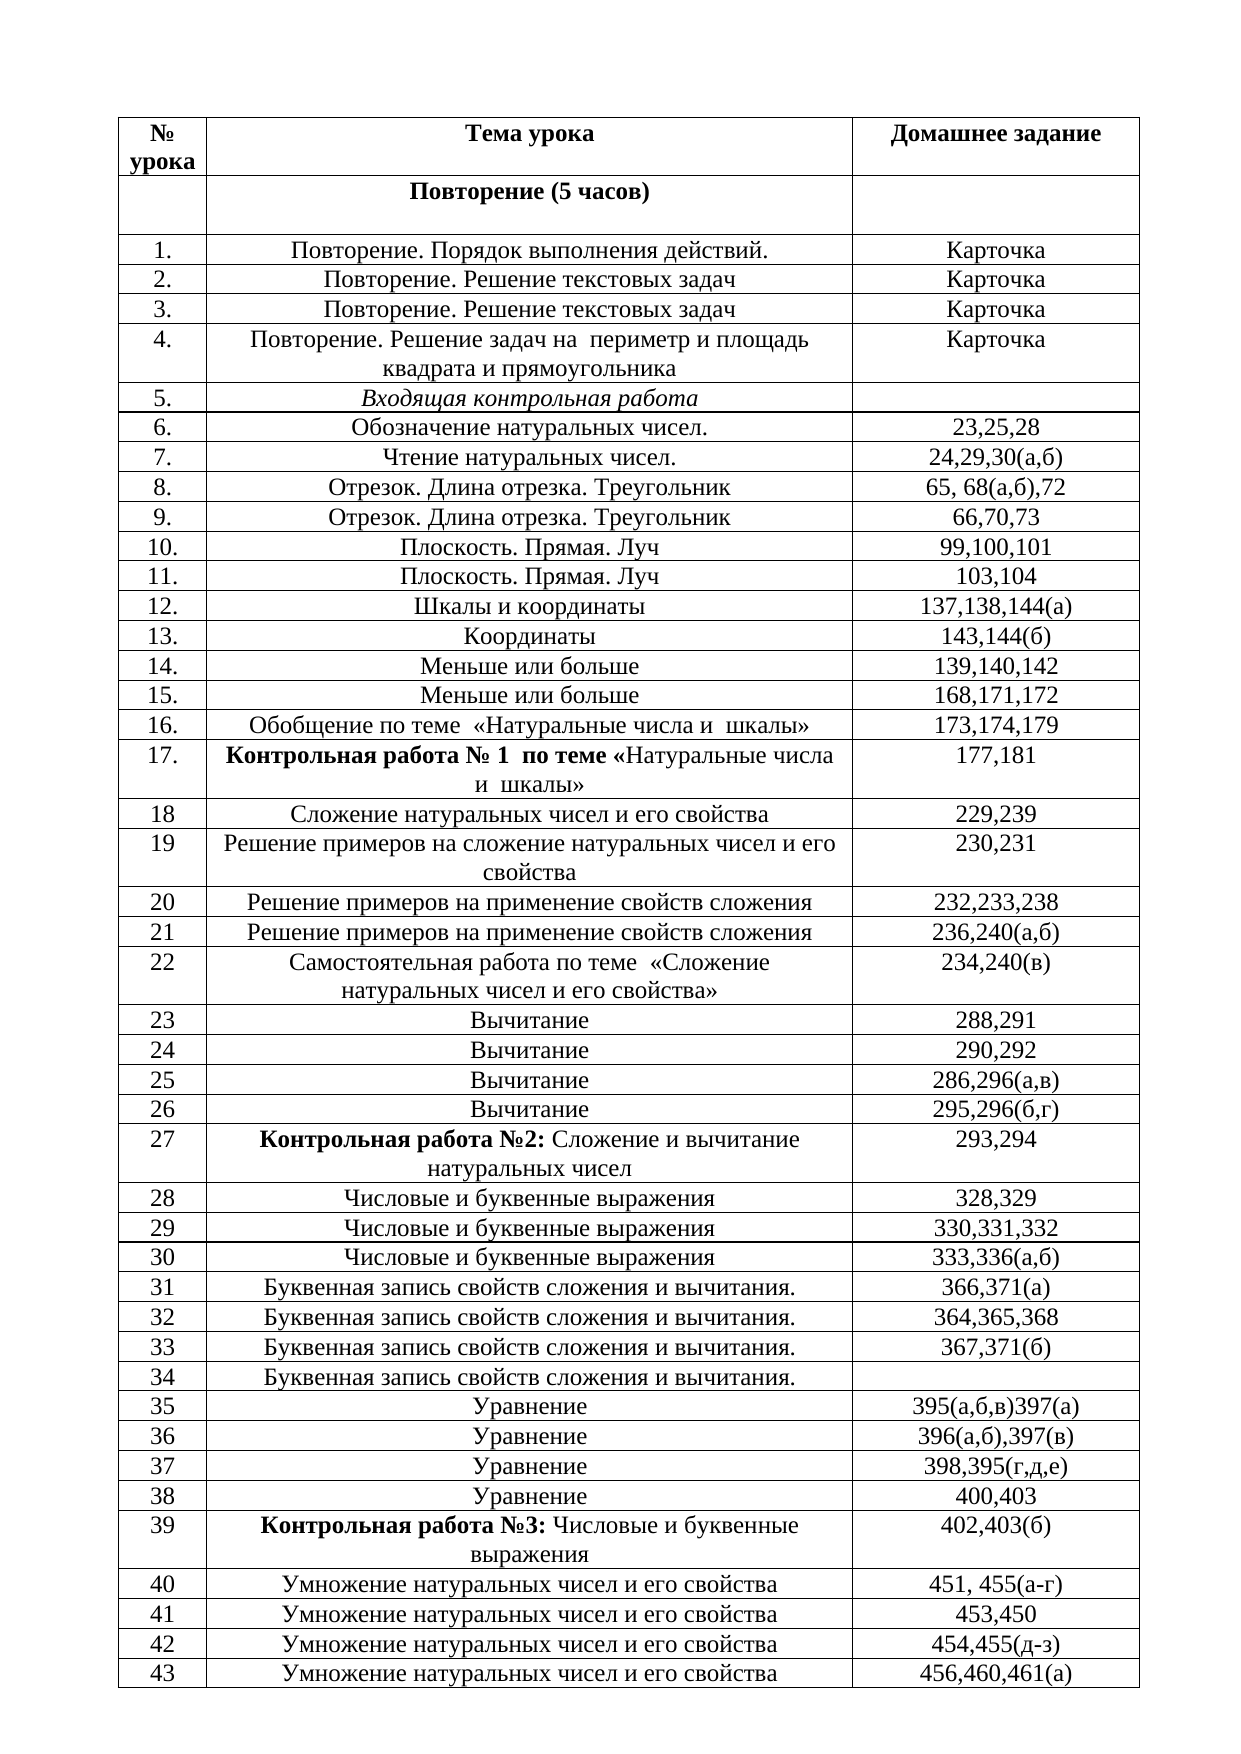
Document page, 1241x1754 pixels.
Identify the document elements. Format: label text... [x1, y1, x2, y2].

table_cell 31 [119, 1272, 206, 1301]
table_cell 173,174,179 [853, 710, 1139, 739]
table_cell Шкалы и координаты [207, 591, 852, 620]
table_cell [207, 1659, 852, 1687]
table_cell 364,365,368 [853, 1302, 1139, 1331]
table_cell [207, 1569, 852, 1598]
table_cell 290,292 [853, 1035, 1139, 1064]
table_cell Вычитание [207, 1005, 852, 1034]
table_cell Карточка [853, 265, 1139, 293]
table_cell 65, 68(а,б),72 [853, 472, 1139, 501]
table_cell 400,403 [853, 1481, 1139, 1509]
table_cell Карточка [853, 235, 1139, 263]
table_cell 9. [119, 502, 206, 531]
table_cell 33 [119, 1332, 206, 1361]
table_cell 4. [119, 324, 206, 382]
table_cell 453,450 [853, 1599, 1139, 1628]
table_cell Координаты [207, 621, 852, 650]
table_cell Контрольная работа №3: Числовые и буквенные выражения [207, 1511, 852, 1568]
table_cell Повторение. Решение текстовых задач [207, 265, 852, 293]
table_cell 6. [119, 413, 206, 441]
table_cell Уравнение [207, 1421, 852, 1450]
table_cell 16. [119, 710, 206, 739]
table_cell Меньше или больше [207, 651, 852, 679]
table_cell 22 [119, 947, 206, 1004]
table_cell 229,239 [853, 799, 1139, 827]
table_cell Плоскость. Прямая. Луч [207, 532, 852, 560]
table_cell 7. [119, 442, 206, 471]
table_cell Обозначение натуральных чисел. [207, 413, 852, 441]
table_cell 38 [119, 1481, 206, 1509]
table_cell 367,371(б) [853, 1332, 1139, 1361]
table_cell Уравнение [207, 1451, 852, 1480]
table_cell 30 [119, 1243, 206, 1271]
table_cell Обобщение по теме «Натуральные числа и шкалы» [207, 710, 852, 739]
table_cell 24 [119, 1035, 206, 1064]
table_cell Контрольная работа №2: Сложение и вычитание натуральных чисел [207, 1124, 852, 1182]
table_cell 11. [119, 561, 206, 590]
table_cell 143,144(б) [853, 621, 1139, 650]
table_cell 42 [119, 1629, 206, 1657]
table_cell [207, 1599, 852, 1628]
table_cell 21 [119, 917, 206, 946]
table_cell 19 [119, 829, 206, 886]
table_cell Числовые и буквенные выражения [207, 1243, 852, 1271]
table_cell 40 [119, 1569, 206, 1598]
table_cell Повторение (5 часов) [207, 176, 852, 234]
table_cell 328,329 [853, 1183, 1139, 1212]
table_cell 8. [119, 472, 206, 501]
table_cell [853, 1362, 1139, 1390]
table_cell 366,371(а) [853, 1272, 1139, 1301]
table_cell Отрезок. Длина отрезка. Треугольник [207, 502, 852, 531]
table_cell 236,240(а,б) [853, 917, 1139, 946]
table_cell 395(а,б,в)397(а) [853, 1391, 1139, 1420]
table_cell 2. [119, 265, 206, 293]
table_cell 28 [119, 1183, 206, 1212]
table_cell Самостоятельная работа по теме «Сложение натуральных чисел и его свойства» [207, 947, 852, 1004]
table_cell 13. [119, 621, 206, 650]
table_cell 454,455(д-з) [853, 1629, 1139, 1657]
table_cell Плоскость. Прямая. Луч [207, 561, 852, 590]
table_cell 168,171,172 [853, 681, 1139, 709]
table_cell Решение примеров на применение свойств сложения [207, 917, 852, 946]
table_cell Входящая контрольная работа [207, 383, 852, 411]
table_cell Карточка [853, 324, 1139, 382]
table_cell 402,403(б) [853, 1511, 1139, 1568]
table_cell Уравнение [207, 1391, 852, 1420]
table_cell [853, 176, 1139, 234]
table_cell 41 [119, 1599, 206, 1628]
table_cell 26 [119, 1095, 206, 1123]
table_cell 330,331,332 [853, 1213, 1139, 1241]
table_cell 23 [119, 1005, 206, 1034]
table_cell 10. [119, 532, 206, 560]
table_cell 17. [119, 740, 206, 798]
table_cell Решение примеров на сложение натуральных чисел и его свойства [207, 829, 852, 886]
table_header № урока [119, 118, 206, 175]
table_cell 15. [119, 681, 206, 709]
table_cell 32 [119, 1302, 206, 1331]
table_cell 286,296(а,в) [853, 1065, 1139, 1093]
table_cell 12. [119, 591, 206, 620]
table_cell Сложение натуральных чисел и его свойства [207, 799, 852, 827]
table_cell 234,240(в) [853, 947, 1139, 1004]
table_cell 177,181 [853, 740, 1139, 798]
table_cell 37 [119, 1451, 206, 1480]
table_cell Буквенная запись свойств сложения и вычитания. [207, 1362, 852, 1390]
table_cell Вычитание [207, 1065, 852, 1093]
table_cell 18 [119, 799, 206, 827]
table_header Домашнее задание [853, 118, 1139, 175]
table_cell 99,100,101 [853, 532, 1139, 560]
table_header Тема урока [207, 118, 852, 175]
table_cell 232,233,238 [853, 887, 1139, 916]
table_cell 137,138,144(а) [853, 591, 1139, 620]
table_cell 39 [119, 1511, 206, 1568]
table_cell Вычитание [207, 1035, 852, 1064]
table_cell 25 [119, 1065, 206, 1093]
table_cell Уравнение [207, 1481, 852, 1509]
table_cell Повторение. Решение текстовых задач [207, 294, 852, 323]
table_cell 451, 455(а-г) [853, 1569, 1139, 1598]
table_cell 295,296(б,г) [853, 1095, 1139, 1123]
table_cell Числовые и буквенные выражения [207, 1213, 852, 1241]
table_cell Повторение. Порядок выполнения действий. [207, 235, 852, 263]
table_cell 14. [119, 651, 206, 679]
table_cell 293,294 [853, 1124, 1139, 1182]
table_cell Меньше или больше [207, 681, 852, 709]
table_cell 103,104 [853, 561, 1139, 590]
table_cell 23,25,28 [853, 413, 1139, 441]
table_cell 43 [119, 1659, 206, 1687]
table_cell 66,70,73 [853, 502, 1139, 531]
table_cell Числовые и буквенные выражения [207, 1183, 852, 1212]
table_cell Буквенная запись свойств сложения и вычитания. [207, 1272, 852, 1301]
table_cell Повторение. Решение задач на периметр и площадь квадрата и прямоугольника [207, 324, 852, 382]
table_cell 288,291 [853, 1005, 1139, 1034]
table_cell [119, 176, 206, 234]
table_cell 36 [119, 1421, 206, 1450]
table_cell Буквенная запись свойств сложения и вычитания. [207, 1302, 852, 1331]
table_cell Отрезок. Длина отрезка. Треугольник [207, 472, 852, 501]
table_cell 1. [119, 235, 206, 263]
table_cell 333,336(а,б) [853, 1243, 1139, 1271]
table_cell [207, 1629, 852, 1657]
table_cell 5. [119, 383, 206, 411]
table_cell 29 [119, 1213, 206, 1241]
table_cell Буквенная запись свойств сложения и вычитания. [207, 1332, 852, 1361]
table_cell 27 [119, 1124, 206, 1182]
table_cell 24,29,30(а,б) [853, 442, 1139, 471]
table_cell 396(а,б),397(в) [853, 1421, 1139, 1450]
table_cell Карточка [853, 294, 1139, 323]
table_cell 35 [119, 1391, 206, 1420]
table_cell 34 [119, 1362, 206, 1390]
table_cell Решение примеров на применение свойств сложения [207, 887, 852, 916]
table_cell 456,460,461(а) [853, 1659, 1139, 1687]
table_cell 230,231 [853, 829, 1139, 886]
table_cell Контрольная работа № 1 по теме «Натуральные числа и шкалы» [207, 740, 852, 798]
table_cell Чтение натуральных чисел. [207, 442, 852, 471]
table_cell 139,140,142 [853, 651, 1139, 679]
table_cell Вычитание [207, 1095, 852, 1123]
table_cell 398,395(г,д,е) [853, 1451, 1139, 1480]
table_cell [853, 383, 1139, 411]
table_cell 3. [119, 294, 206, 323]
table_cell 20 [119, 887, 206, 916]
